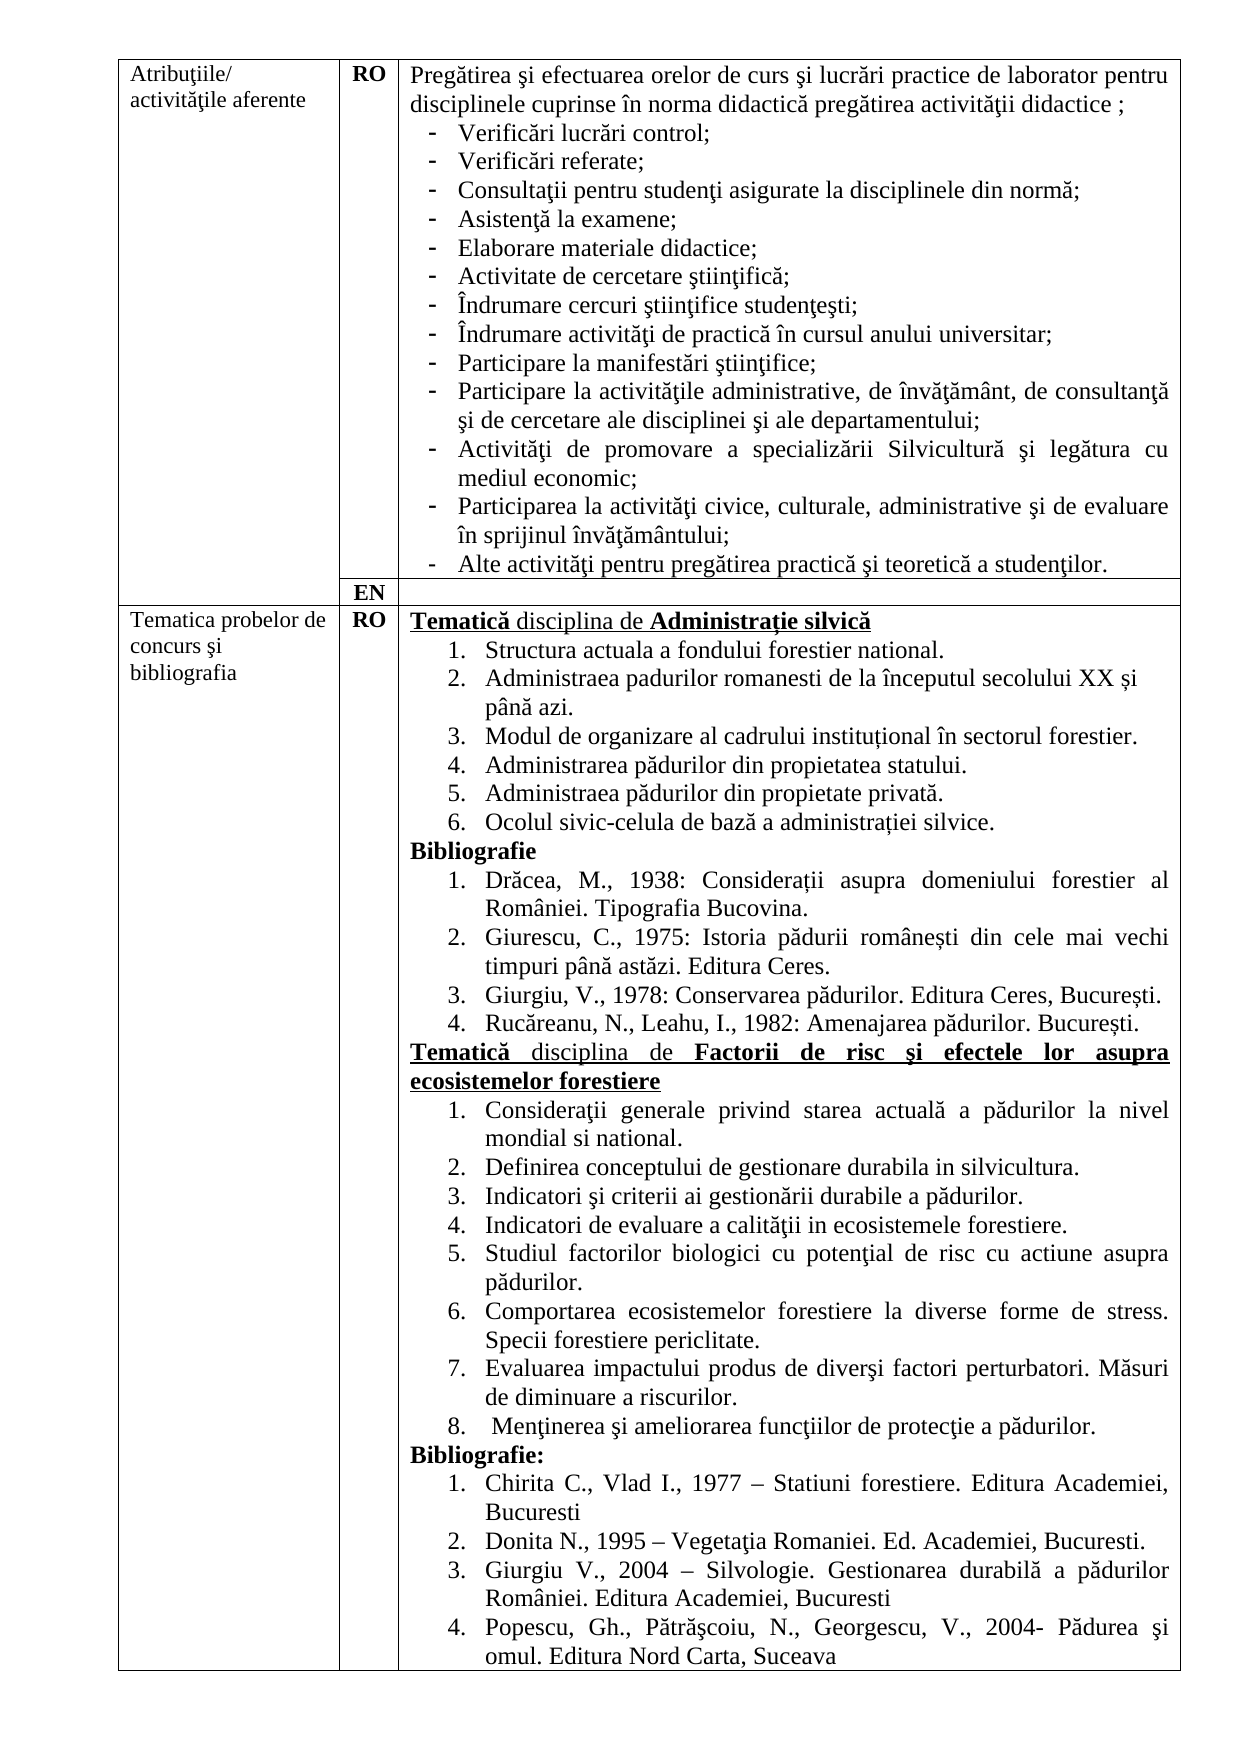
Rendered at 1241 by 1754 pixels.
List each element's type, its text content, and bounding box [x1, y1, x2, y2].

table_cell Pregătirea şi efectuarea orelor de curs şi lucrări practice de laborator pentru disciplinele cuprinse în norma didactică pregătirea activităţii didactice ; Verificări lucrări control; Verificări referate; Consultaţii pentru studenţi asigurate la disciplinele din normă; Asistenţă la examene; Elaborare materiale didactice; Activitate de cercetare ştiinţifică; Îndrumare cercuri ştiinţifice studenţeşti; Îndrumare activităţi de practică în cursul anului universitar; Participare la manifestări ştiinţifice; Participare la activităţile administrative, de învăţământ, de consultanţă şi de cercetare ale disciplinei şi ale departamentului; Activităţi de promovare a specializării Silvicultură şi legătura cu mediul economic; Participarea la activităţi civice, culturale, administrative şi de evaluare în sprijinul învăţământului; Alte activităţi pentru pregătirea practică şi teoretică a studenţilor. [399, 60, 1180, 578]
table_cell EN [340, 579, 398, 605]
table_cell RO [340, 60, 398, 578]
table_cell RO [340, 606, 398, 1670]
table_cell [399, 579, 1180, 605]
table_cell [119, 606, 339, 1670]
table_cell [399, 606, 1180, 1670]
table_cell Atribuţiile/activităţile aferente [119, 60, 339, 605]
